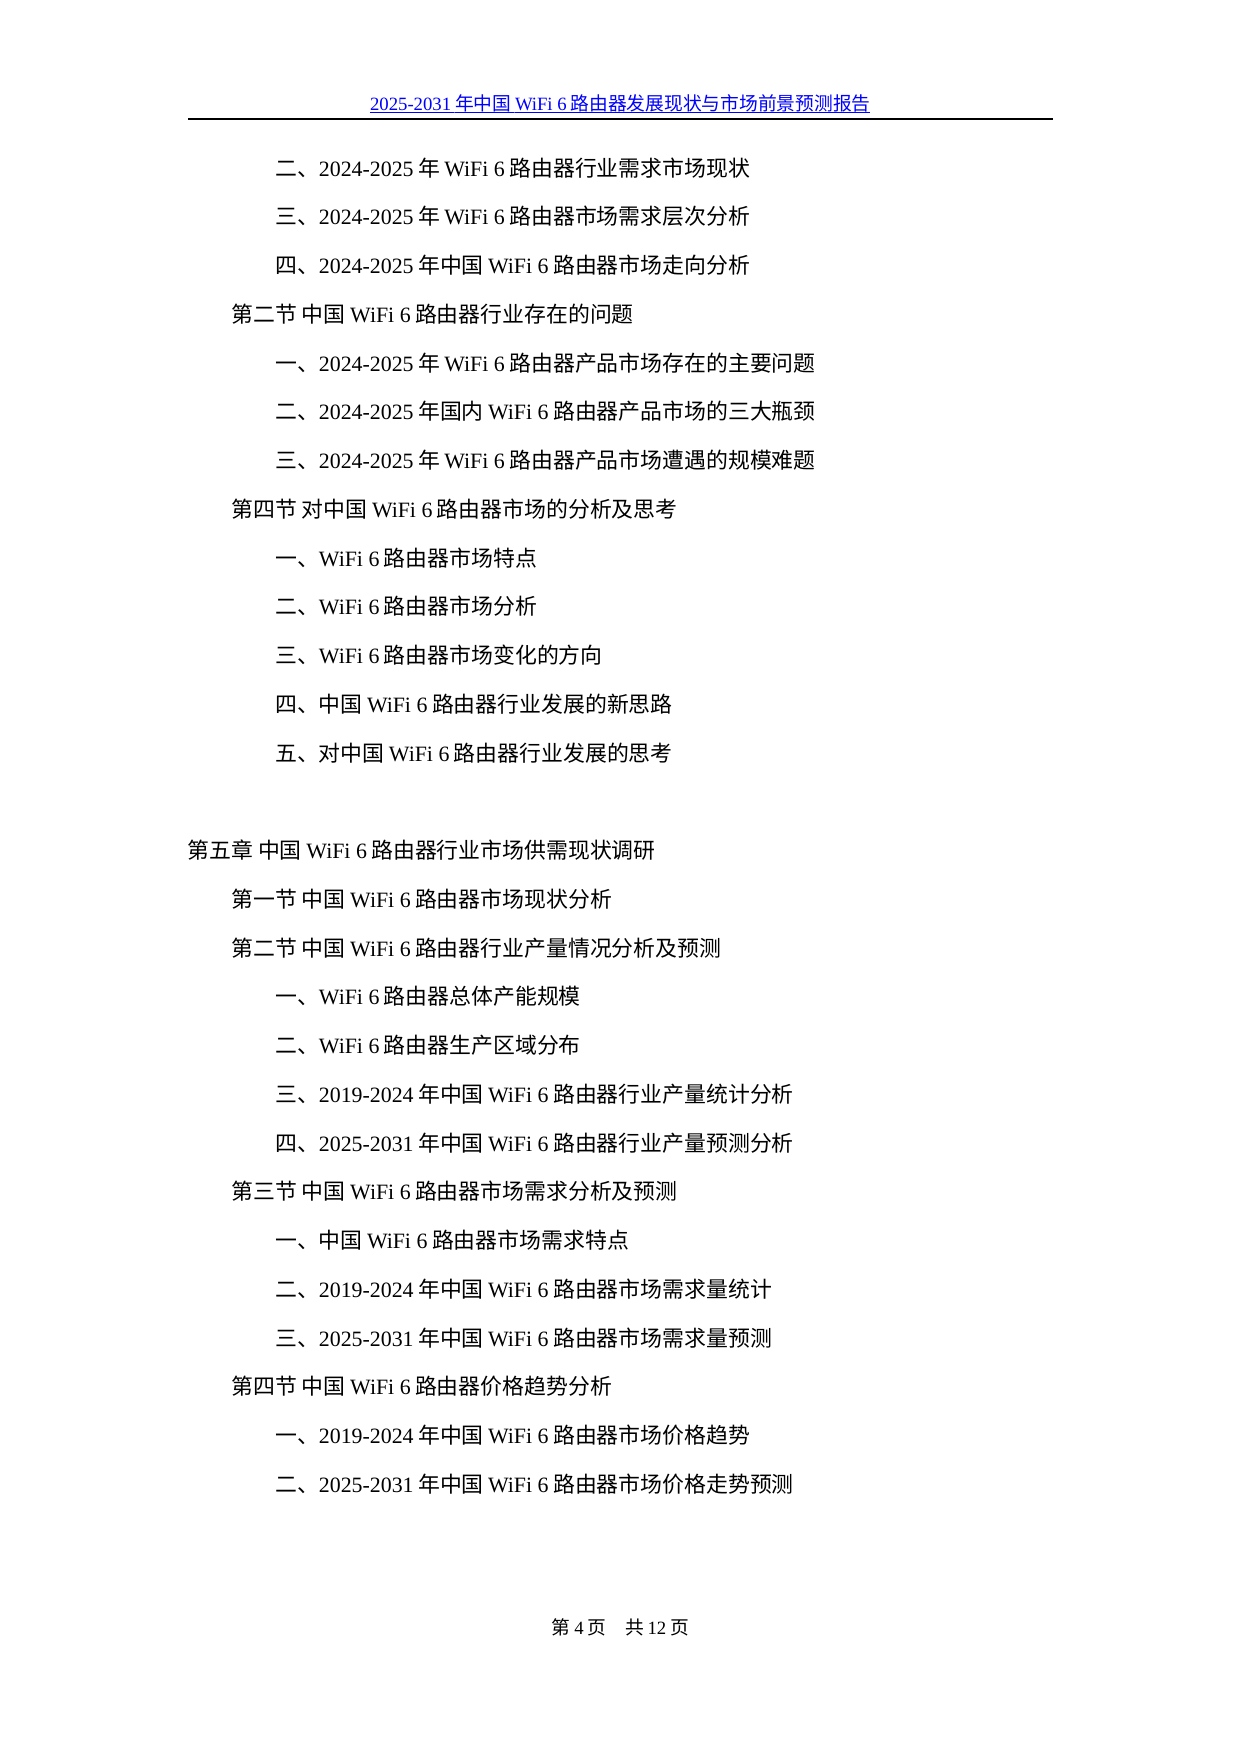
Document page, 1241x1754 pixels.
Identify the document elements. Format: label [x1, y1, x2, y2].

text [187, 150, 1053, 1499]
